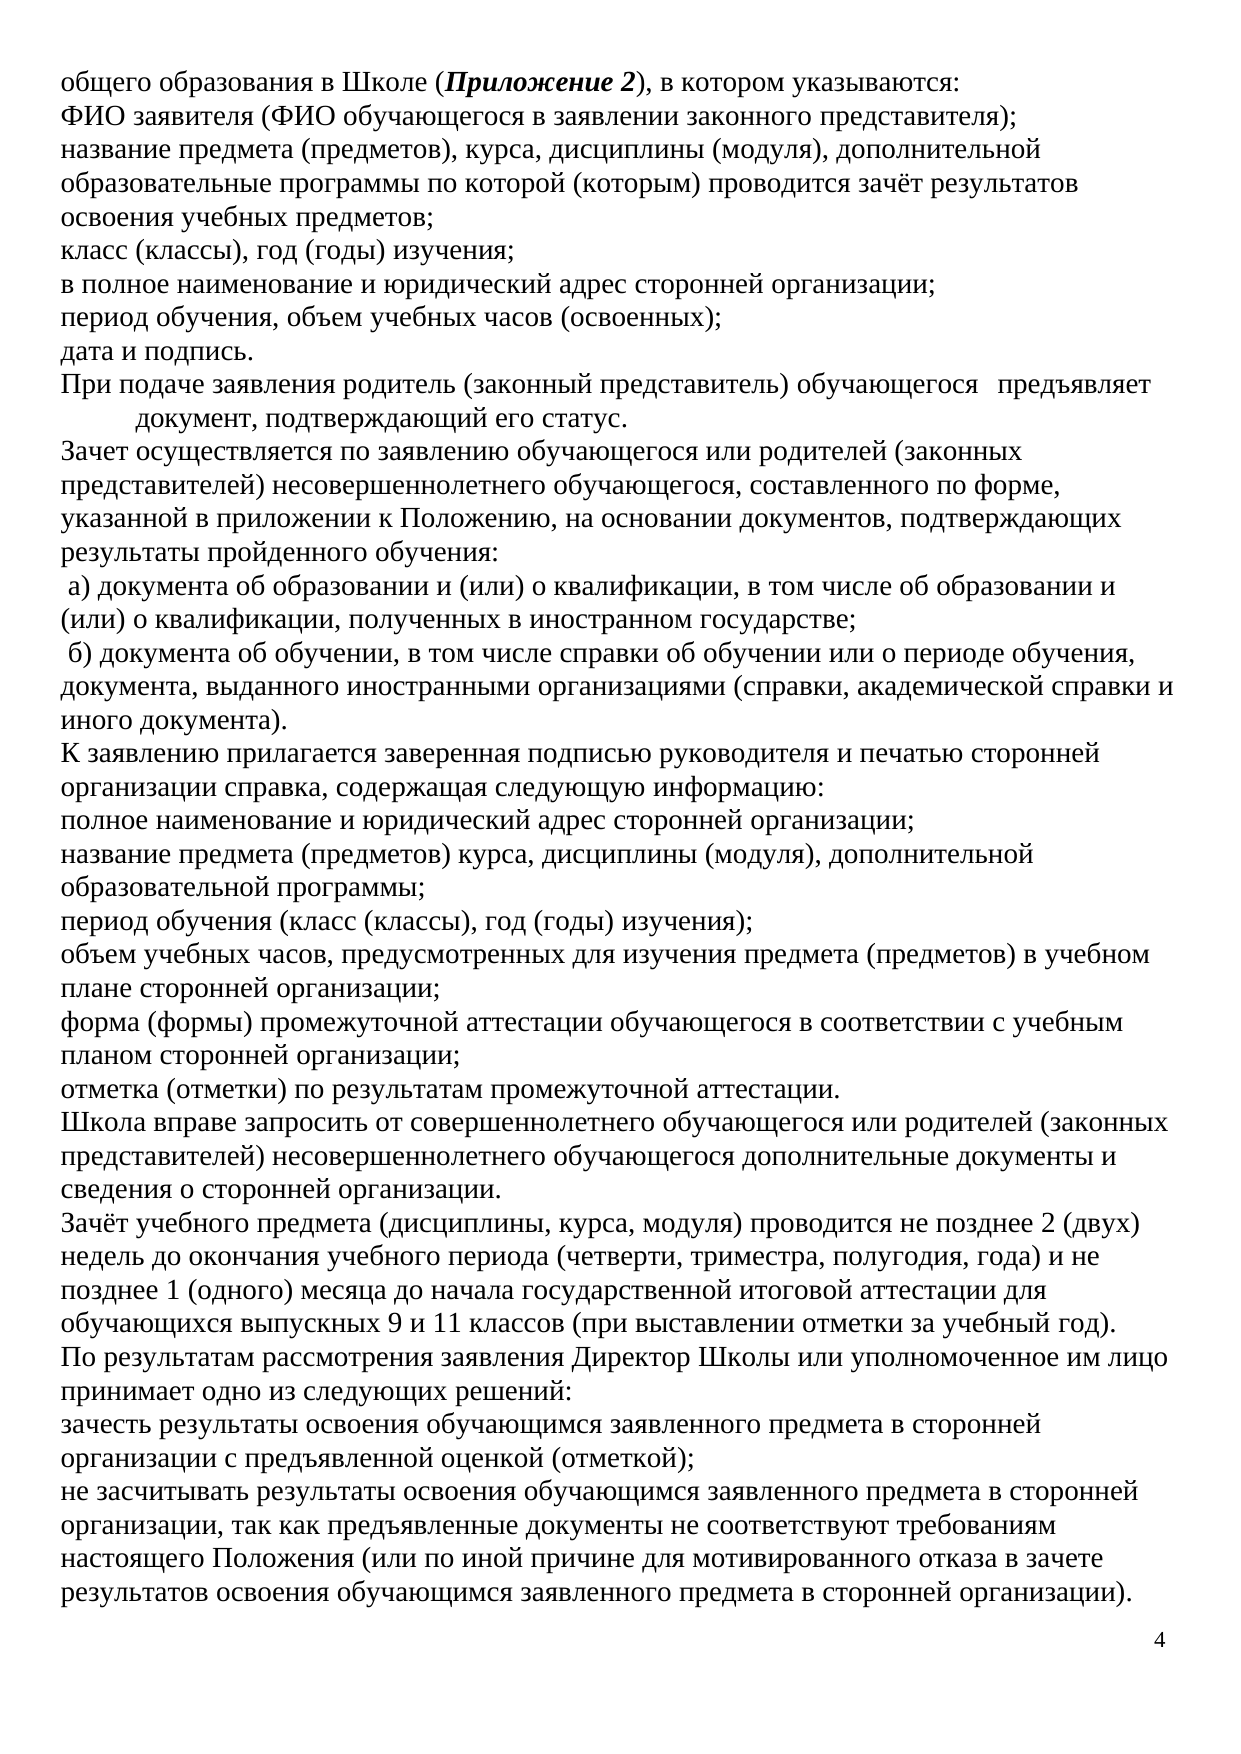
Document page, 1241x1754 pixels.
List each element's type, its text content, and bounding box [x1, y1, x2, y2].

text дата и подпись. [60, 333, 1182, 366]
text отметка (отметки) по результатам промежуточной аттестации. [60, 1071, 1182, 1104]
text б) документа об обучении, в том числе справки об обучении или о периоде обучения, документа, выданного иностранными организациями (справки, академической справки и иного документа). [60, 635, 1182, 735]
text ФИО заявителя (ФИО обучающегося в заявлении законного представителя); [60, 98, 1182, 132]
text название предмета (предметов), курса, дисциплины (модуля), дополнительной образовательные программы по которой (которым) проводится зачёт результатов освоения учебных предметов; [60, 132, 1182, 232]
text При подаче заявления родитель (законный представитель) обучающегося предъявляет документ, подтверждающий его статус. [60, 366, 1182, 433]
text период обучения, объем учебных часов (освоенных); [60, 299, 1182, 333]
text полное наименование и юридический адрес сторонней организации; [60, 802, 1182, 836]
text объем учебных часов, предусмотренных для изучения предмета (предметов) в учебном плане сторонней организации; [60, 937, 1182, 1004]
text в полное наименование и юридический адрес сторонней организации; [60, 266, 1182, 299]
text К заявлению прилагается заверенная подписью руководителя и печатью сторонней организации справка, содержащая следующую информацию: [60, 735, 1182, 802]
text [60, 64, 1182, 98]
text название предмета (предметов) курса, дисциплины (модуля), дополнительной образовательной программы; [60, 836, 1182, 903]
text класс (классы), год (годы) изучения; [60, 232, 1182, 266]
text Школа вправе запросить от совершеннолетнего обучающегося или родителей (законных представителей) несовершеннолетнего обучающегося дополнительные документы и сведения о сторонней организации. [60, 1104, 1182, 1205]
text Зачёт учебного предмета (дисциплины, курса, модуля) проводится не позднее 2 (двух) недель до окончания учебного периода (четверти, триместра, полугодия, года) и не позднее 1 (одного) месяца до начала государственной итоговой аттестации для обучающихся выпускных 9 и 11 классов (при выставлении отметки за учебный год). [60, 1205, 1182, 1339]
text не засчитывать результаты освоения обучающимся заявленного предмета в сторонней организации, так как предъявленные документы не соответствуют требованиям настоящего Положения (или по иной причине для мотивированного отказа в зачете результатов освоения обучающимся заявленного предмета в сторонней организации). [60, 1473, 1182, 1607]
text а) документа об образовании и (или) о квалификации, в том числе об образовании и (или) о квалификации, полученных в иностранном государстве; [60, 568, 1182, 635]
text зачесть результаты освоения обучающимся заявленного предмета в сторонней организации с предъявленной оценкой (отметкой); [60, 1406, 1182, 1473]
text Зачет осуществляется по заявлению обучающегося или родителей (законных представителей) несовершеннолетнего обучающегося, составленного по форме, указанной в приложении к Положению, на основании документов, подтверждающих результаты пройденного обучения: [60, 433, 1182, 568]
text форма (формы) промежуточной аттестации обучающегося в соответствии с учебным планом сторонней организации; [60, 1004, 1182, 1071]
text период обучения (класс (классы), год (годы) изучения); [60, 903, 1182, 937]
text По результатам рассмотрения заявления Директор Школы или уполномоченное им лицо принимает одно из следующих решений: [60, 1339, 1182, 1406]
